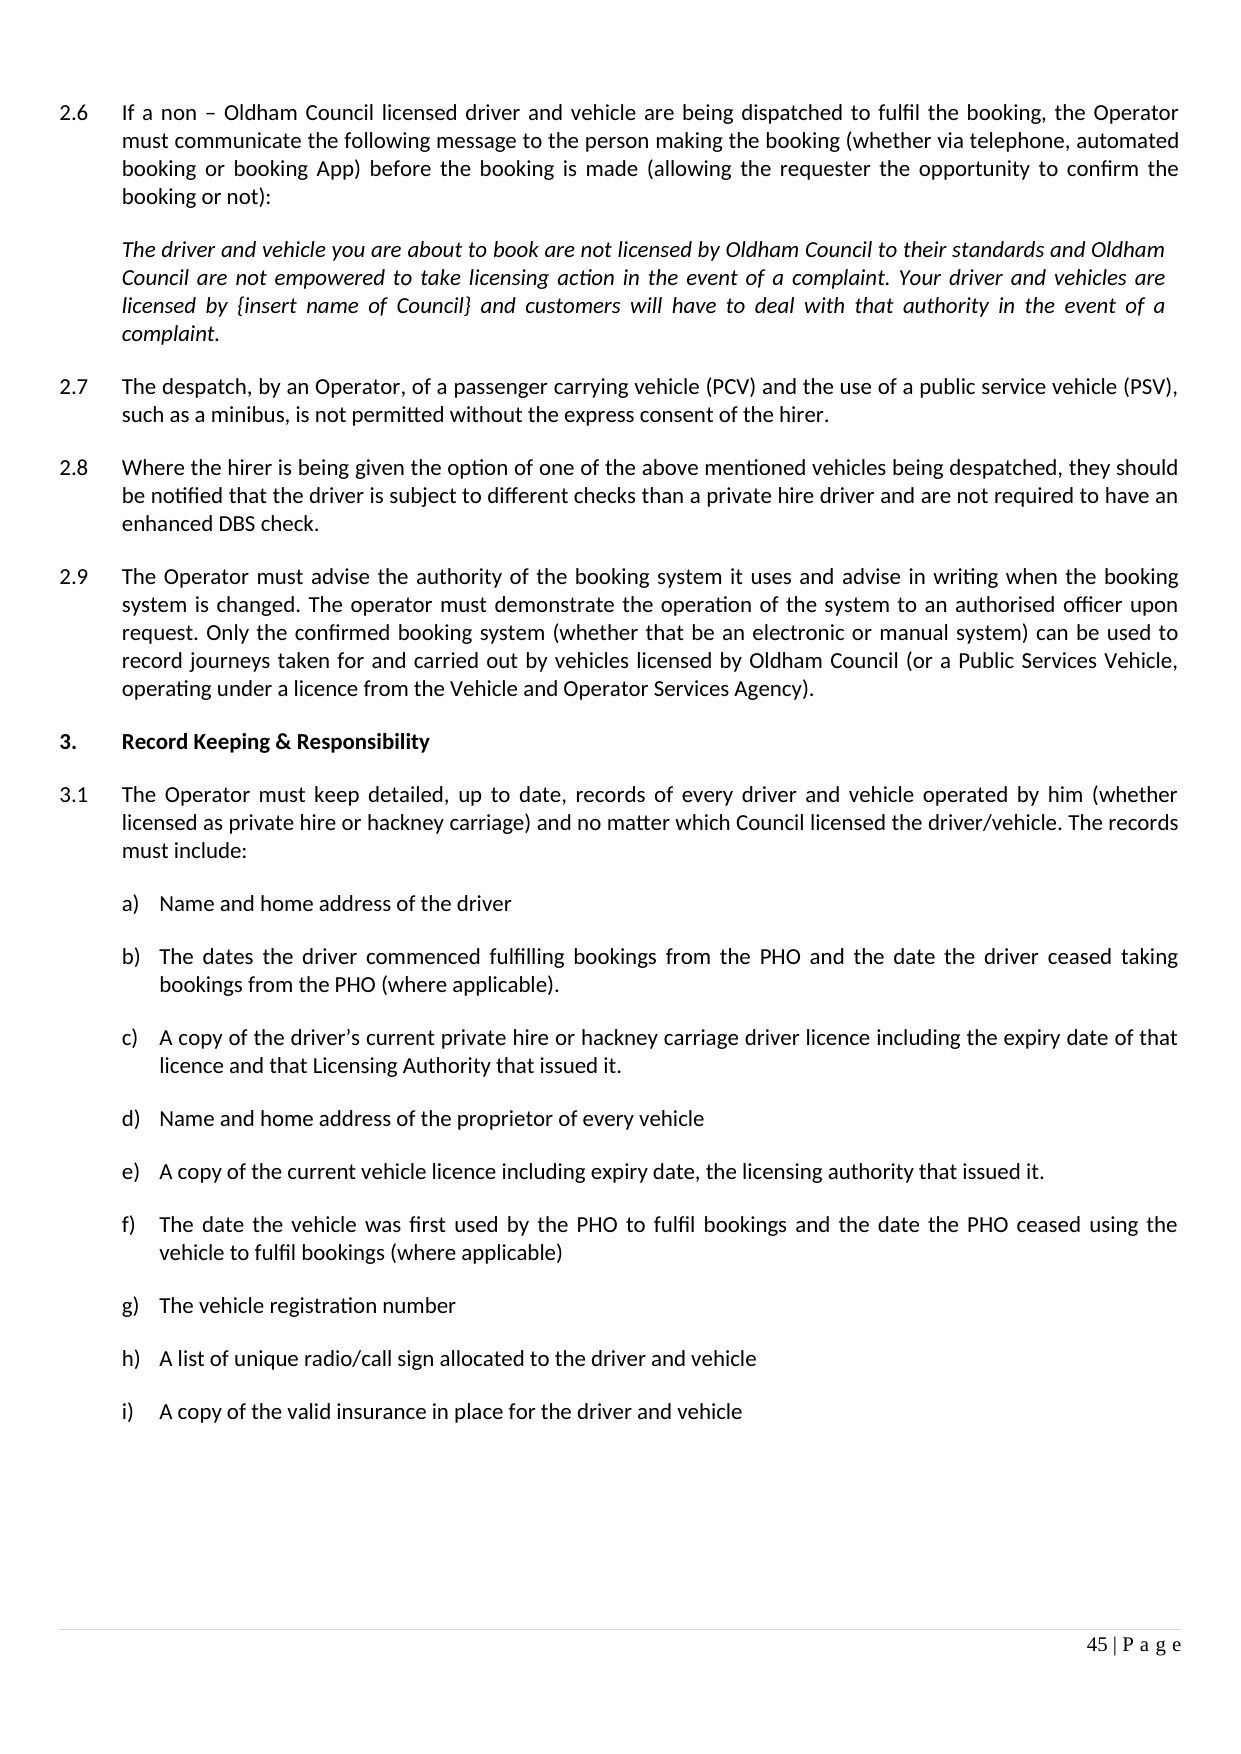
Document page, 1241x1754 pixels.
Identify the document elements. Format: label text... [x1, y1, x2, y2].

list A copy of the current vehicle licence including expiry date, the licensing authority that issued it. [122, 1157, 1181, 1185]
text If a non – Oldham Council licensed driver and vehicle are being dispatched to fulfil the booking, the Operator must communicate the following message to the person making the booking (whether via telephone, automated booking or booking App) before the booking is made (allowing the requester the opportunity to confirm the booking or not): [59, 98, 1181, 210]
text Record Keeping & Responsibility [59, 727, 1181, 755]
text The Operator must advise the authority of the booking system it uses and advise in writing when the booking system is changed. The operator must demonstrate the operation of the system to an authorised officer upon request. Only the confirmed booking system (whether that be an electronic or manual system) can be used to record journeys taken for and carried out by vehicles licensed by Oldham Council (or a Public Services Vehicle, operating under a licence from the Vehicle and Operator Services Agency). [59, 562, 1181, 702]
list The dates the driver commenced fulfilling bookings from the PHO and the date the driver ceased taking bookings from the PHO (where applicable). [122, 942, 1181, 998]
text The despatch, by an Operator, of a passenger carrying vehicle (PCV) and the use of a public service vehicle (PSV), such as a minibus, is not permitted without the express consent of the hirer. [59, 372, 1181, 428]
text Where the hirer is being given the option of one of the above mentioned vehicles being despatched, they should be notified that the driver is subject to different checks than a private hire driver and are not required to have an enhanced DBS check. [59, 453, 1181, 537]
list A list of unique radio/call sign allocated to the driver and vehicle [122, 1344, 1181, 1372]
list A copy of the valid insurance in place for the driver and vehicle [122, 1397, 1181, 1426]
list Name and home address of the proprietor of every vehicle [122, 1104, 1181, 1132]
list The driver and vehicle you are about to book are not licensed by Oldham Council to their standards and Oldham Council are not empowered to take licensing action in the event of a complaint. Your driver and vehicles are licensed by {insert name of Council} and customers will have to deal with that authority in the event of a complaint. [122, 235, 1171, 347]
list Name and home address of the driver [122, 889, 1181, 917]
list The date the vehicle was first used by the PHO to fulfil bookings and the date the PHO ceased using the vehicle to fulfil bookings (where applicable) [122, 1210, 1181, 1266]
list The vehicle registration number [122, 1291, 1181, 1319]
list A copy of the driver’s current private hire or hackney carriage driver licence including the expiry date of that licence and that Licensing Authority that issued it. [122, 1023, 1181, 1079]
text The Operator must keep detailed, up to date, records of every driver and vehicle operated by him (whether licensed as private hire or hackney carriage) and no matter which Council licensed the driver/vehicle. The records must include: [59, 780, 1181, 864]
